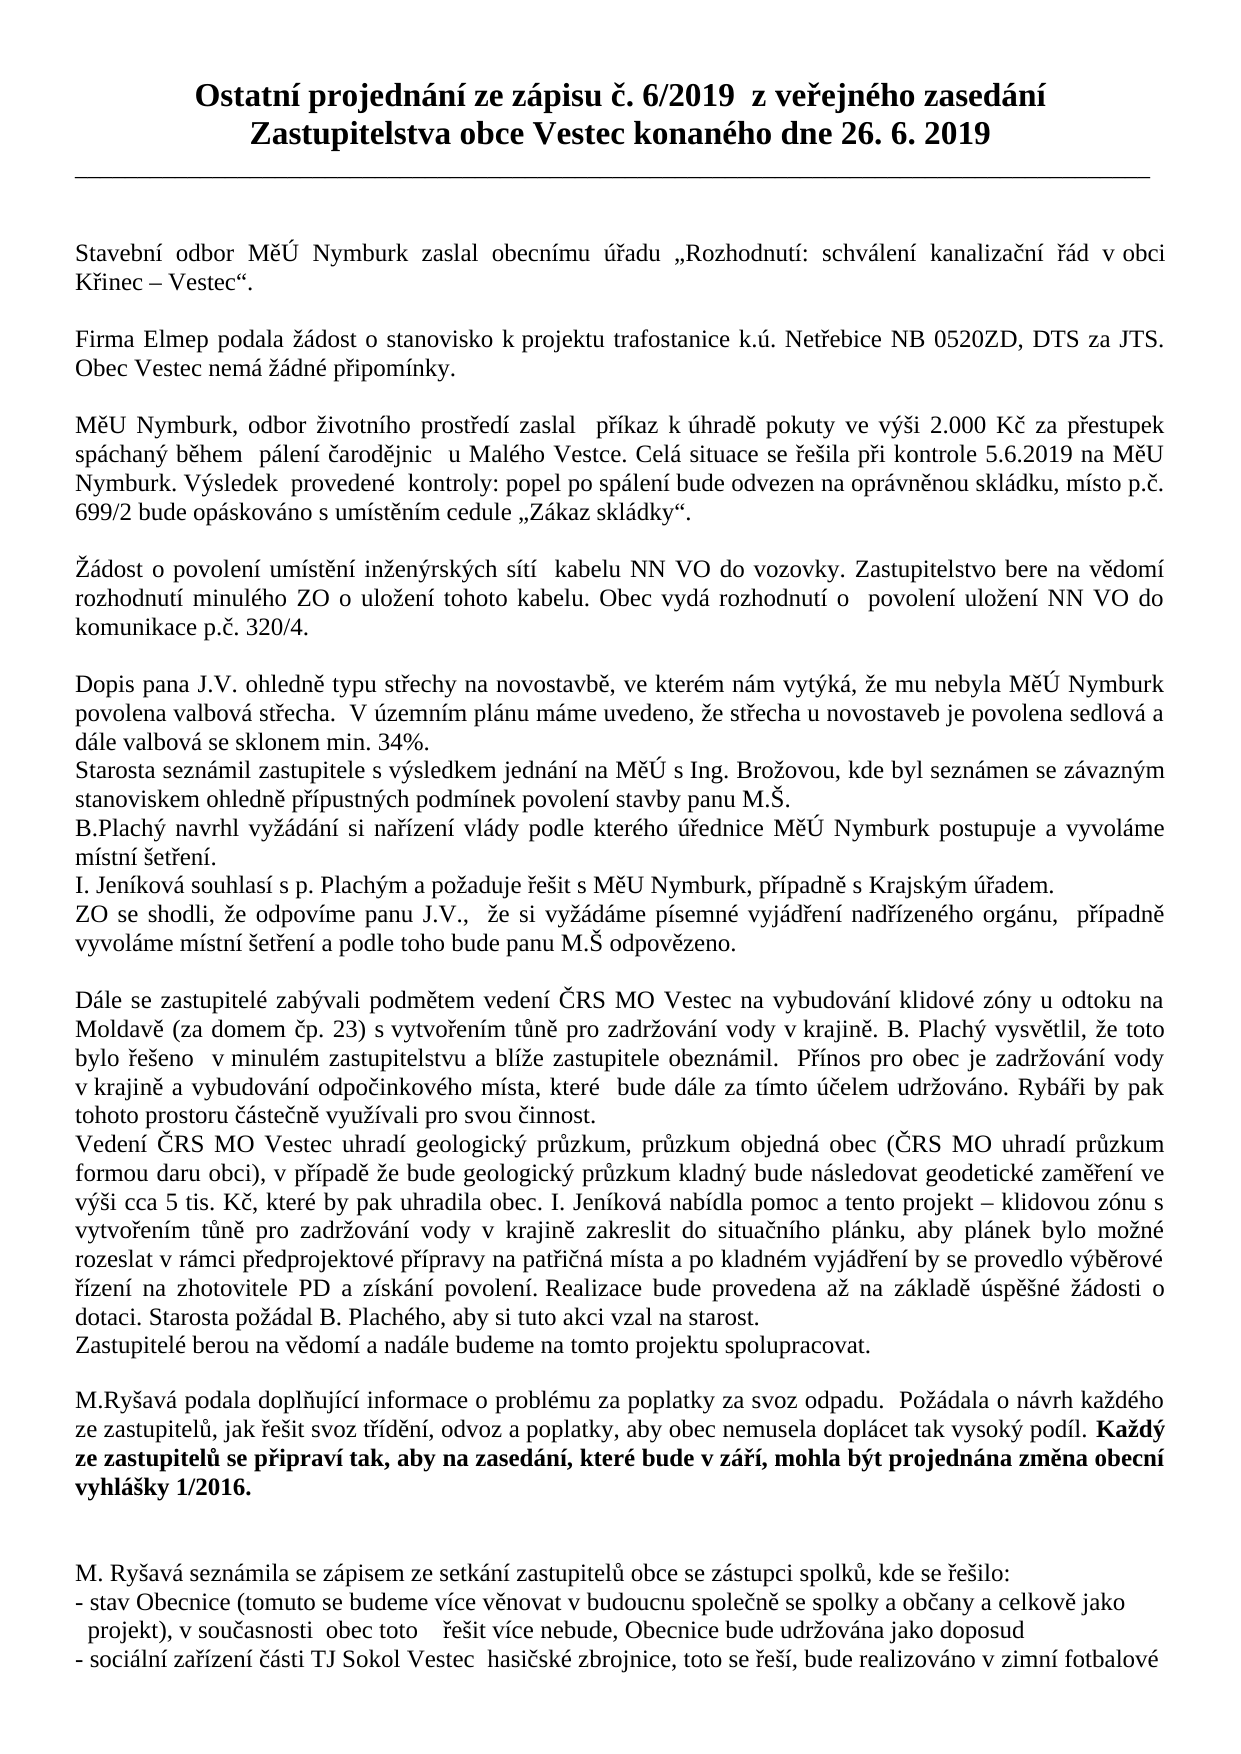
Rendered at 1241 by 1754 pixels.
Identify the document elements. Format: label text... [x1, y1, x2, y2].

text Dále se zastupitelé zabývali podmětem vedení ČRS MO Vestec na vybudování klidové zóny u odtoku na Moldavě (za domem čp. 23) s vytvořením tůně pro zadržování vody v krajině. B. Plachý vysvětlil, že toto bylo řešeno v minulém zastupitelstvu a blíže zastupitele obeznámil. Přínos pro obec je zadržování vody v krajině a vybudování odpočinkového místa, které bude dále za tímto účelem udržováno. Rybáři by pak tohoto prostoru částečně využívali pro svou činnost. [75, 985, 1165, 1129]
text Žádost o povolení umístění inženýrských sítí kabelu NN VO do vozovky. Zastupitelstvo bere na vědomí rozhodnutí minulého ZO o uložení tohoto kabelu. Obec vydá rozhodnutí o povolení uložení NN VO do komunikace p.č. 320/4. [75, 554, 1165, 640]
text ______________________________________________________________________________________ [75, 152, 1165, 180]
text Starosta seznámil zastupitele s výsledkem jednání na MěÚ s Ing. Brožovou, kde byl seznámen se závazným stanoviskem ohledně přípustných podmínek povolení stavby panu M.Š. [75, 755, 1165, 813]
text Ostatní projednání ze zápisu č. 6/2019 z veřejného zasedání [75, 75, 1165, 113]
text MěU Nymburk, odbor životního prostředí zaslal příkaz k úhradě pokuty ve výši 2.000 Kč za přestupek spáchaný během pálení čarodějnic u Malého Vestce. Celá situace se řešila při kontrole 5.6.2019 na MěU Nymburk. Výsledek provedené kontroly: popel po spálení bude odvezen na oprávněnou skládku, místo p.č. 699/2 bude opáskováno s umístěním cedule „Zákaz skládky“. [75, 410, 1165, 525]
text Zastupitelstva obce Vestec konaného dne 26. 6. 2019 [75, 113, 1165, 152]
text - stav Obecnice (tomuto se budeme více věnovat v budoucnu společně se spolky a občany a celkově jako [75, 1587, 1165, 1616]
text Zastupitelé berou na vědomí a nadále budeme na tomto projektu spolupracovat. [75, 1330, 1165, 1359]
text M. Ryšavá seznámila se zápisem ze setkání zastupitelů obce se zástupci spolků, kde se řešilo: [75, 1558, 1165, 1587]
text projekt), v současnosti obec toto řešit více nebude, Obecnice bude udržována jako doposud [75, 1616, 1165, 1644]
text M.Ryšavá podala doplňující informace o problému za poplatky za svoz odpadu. Požádala o návrh každého ze zastupitelů, jak řešit svoz třídění, odvoz a poplatky, aby obec nemusela doplácet tak vysoký podíl. Každý ze zastupitelů se připraví tak, aby na zasedání, které bude v září, mohla být projednána změna obecní vyhlášky 1/2016. [75, 1386, 1165, 1501]
text I. Jeníková souhlasí s p. Plachým a požaduje řešit s MěU Nymburk, případně s Krajským úřadem. [75, 870, 1165, 899]
text B.Plachý navrhl vyžádání si nařízení vlády podle kterého úřednice MěÚ Nymburk postupuje a vyvoláme místní šetření. [75, 813, 1165, 870]
text ZO se shodli, že odpovíme panu J.V., že si vyžádáme písemné vyjádření nadřízeného orgánu, případně vyvoláme místní šetření a podle toho bude panu M.Š odpovězeno. [75, 899, 1165, 957]
text Dopis pana J.V. ohledně typu střechy na novostavbě, ve kterém nám vytýká, že mu nebyla MěÚ Nymburk povolena valbová střecha. V územním plánu máme uvedeno, že střecha u novostaveb je povolena sedlová a dále valbová se sklonem min. 34%. [75, 669, 1165, 755]
text Stavební odbor MěÚ Nymburk zaslal obecnímu úřadu „Rozhodnutí: schválení kanalizační řád v obci Křinec – Vestec“. [75, 238, 1165, 295]
text - sociální zařízení části TJ Sokol Vestec hasičské zbrojnice, toto se řeší, bude realizováno v zimní fotbalové [75, 1644, 1165, 1673]
text Vedení ČRS MO Vestec uhradí geologický průzkum, průzkum objedná obec (ČRS MO uhradí průzkum formou daru obci), v případě že bude geologický průzkum kladný bude následovat geodetické zaměření ve výši cca 5 tis. Kč, které by pak uhradila obec. I. Jeníková nabídla pomoc a tento projekt – klidovou zónu s vytvořením tůně pro zadržování vody v krajině zakreslit do situačního plánku, aby plánek bylo možné rozeslat v rámci předprojektové přípravy na patřičná místa a po kladném vyjádření by se provedlo výběrové řízení na zhotovitele PD a získání povolení. Realizace bude provedena až na základě úspěšné žádosti o dotaci. Starosta požádal B. Plachého, aby si tuto akci vzal na starost. [75, 1129, 1165, 1330]
text Firma Elmep podala žádost o stanovisko k projektu trafostanice k.ú. Netřebice NB 0520ZD, DTS za JTS. Obec Vestec nemá žádné připomínky. [75, 324, 1165, 382]
